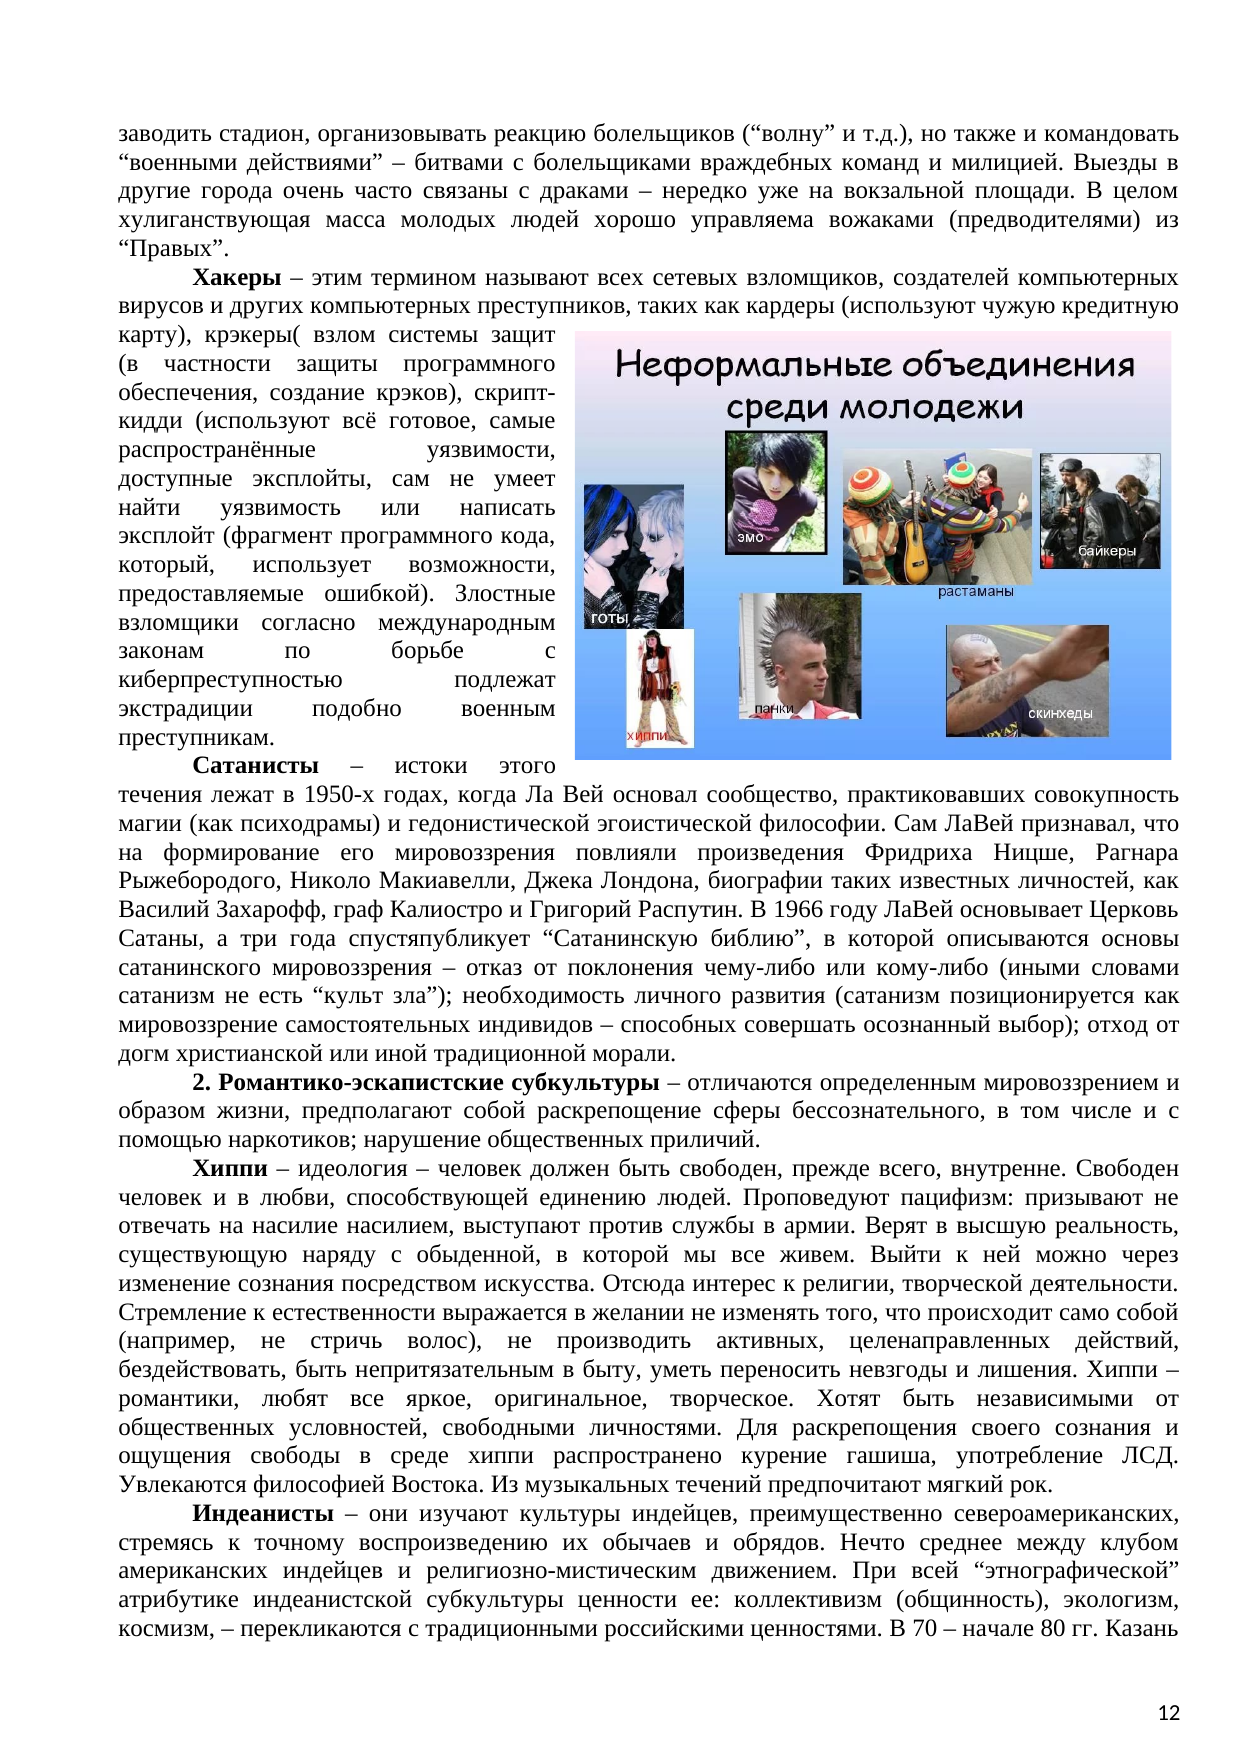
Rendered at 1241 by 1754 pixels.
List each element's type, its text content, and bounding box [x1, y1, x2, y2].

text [118, 118, 1180, 262]
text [118, 1498, 1180, 1642]
text Сатанисты – истоки этого течения лежат в 1950-х годах, когда Ла Вей основал сообщество, практиковавших совокупность магии (как психодрамы) и гедонистической эгоистической философии. Сам ЛаВей признавал, что на формирование его мировоззрения повлияли произведения Фридриха Ницше, Рагнара Рыжебородого, Николо Макиавелли, Джека Лондона, биографии таких известных личностей, как Василий Захарофф, граф Калиостро и Григорий Распутин. В 1966 году ЛаВей основывает Церковь Сатаны, а три года спустяпубликует “Сатанинскую библию”, в которой описываются основы сатанинского мировоззрения – отказ от поклонения чему-либо или кому-либо (иными словами сатанизм не есть “культ зла”); необходимость личного развития (сатанизм позиционируется как мировоззрение самостоятельных индивидов – способных совершать осознанный выбор); отход от догм христианской или иной традиционной морали. [118, 751, 1180, 1067]
text 2. Романтико-эскапистские субкультуры – отличаются определенным мировоззрением и образом жизни, предполагают собой раскрепощение сферы бессознательного, в том числе и с помощью наркотиков; нарушение общественных приличий. [118, 1067, 1180, 1153]
picture [574, 331, 1171, 760]
text Хиппи – идеология – человек должен быть свободен, прежде всего, внутренне. Свободен человек и в любви, способствующей единению людей. Проповедуют пацифизм: призывают не отвечать на насилие насилием, выступают против службы в армии. Верят в высшую реальность, существующую наряду с обыденной, в которой мы все живем. Выйти к ней можно через изменение сознания посредством искусства. Отсюда интерес к религии, творческой деятельности. Стремление к естественности выражается в желании не изменять того, что происходит само собой (например, не стричь волос), не производить активных, целенаправленных действий, бездействовать, быть непритязательным в быту, уметь переносить невзгоды и лишения. Хиппи – романтики, любят все яркое, оригинальное, творческое. Хотят быть независимыми от общественных условностей, свободными личностями. Для раскрепощения своего сознания и ощущения свободы в среде хиппи распространено курение гашиша, употребление ЛСД. Увлекаются философией Востока. Из музыкальных течений предпочитают мягкий рок. [118, 1153, 1180, 1498]
